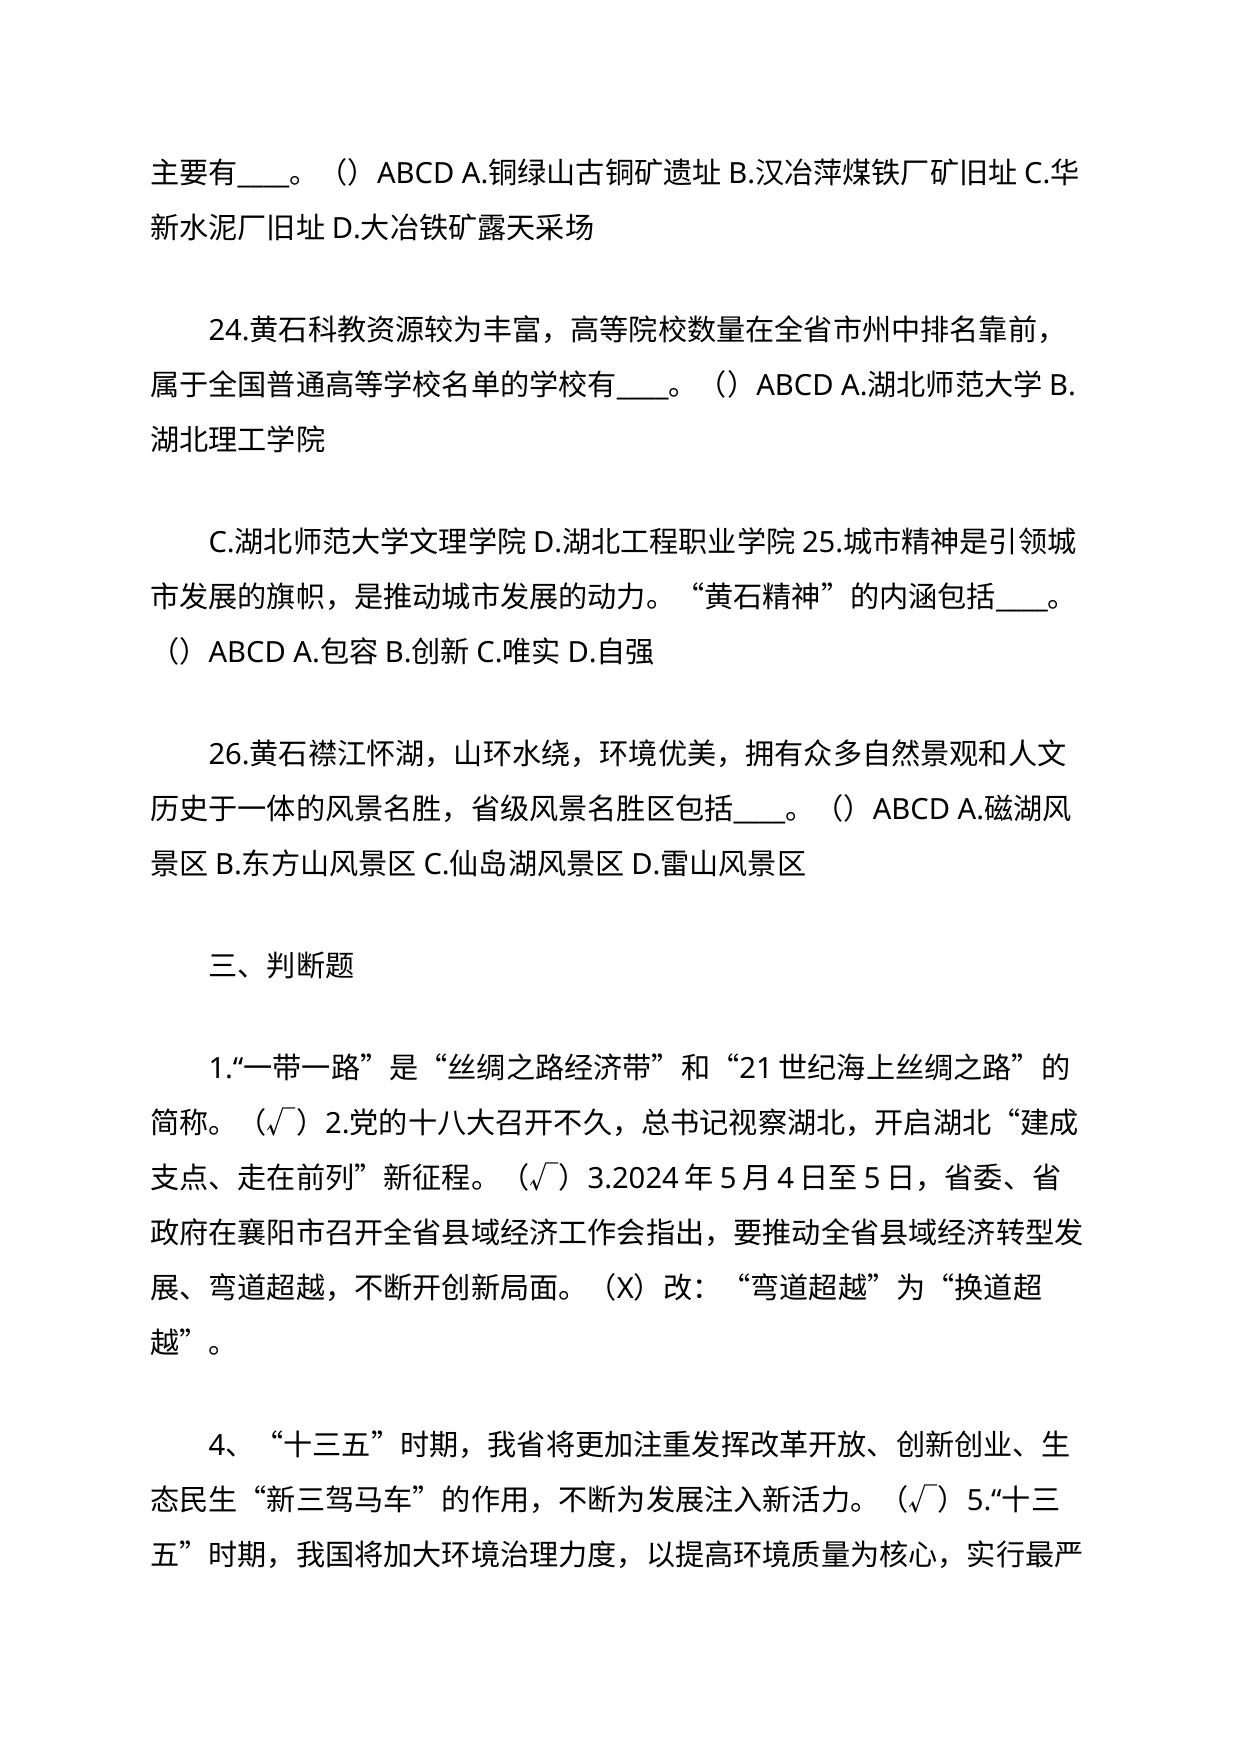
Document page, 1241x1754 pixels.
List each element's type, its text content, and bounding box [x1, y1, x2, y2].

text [150, 1421, 1090, 1573]
text 24.黄石科教资源较为丰富，高等院校数量在全省市州中排名靠前，属于全国普通高等学校名单的学校有____。（）ABCD A.湖北师范大学 B.湖北理工学院 [150, 307, 1090, 459]
text 1.“一带一路”是“丝绸之路经济带”和“21世纪海上丝绸之路”的简称。（√）2.党的十八大召开不久，总书记视察湖北，开启湖北“建成支点、走在前列”新征程。（√）3.2024年5月4日至5日，省委、省政府在襄阳市召开全省县域经济工作会指出，要推动全省县域经济转型发展、弯道超越，不断开创新局面。（X）改：“弯道超越”为“换道超越”。 [150, 1044, 1090, 1362]
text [150, 150, 1090, 247]
text 三、判断题 [150, 943, 1090, 985]
text 26.黄石襟江怀湖，山环水绕，环境优美，拥有众多自然景观和人文历史于一体的风景名胜，省级风景名胜区包括____。（）ABCD A.磁湖风景区 B.东方山风景区 C.仙岛湖风景区 D.雷山风景区 [150, 731, 1090, 883]
text C.湖北师范大学文理学院 D.湖北工程职业学院 25.城市精神是引领城市发展的旗帜，是推动城市发展的动力。“黄石精神”的内涵包括____。（）ABCD A.包容 B.创新 C.唯实 D.自强 [150, 519, 1090, 671]
